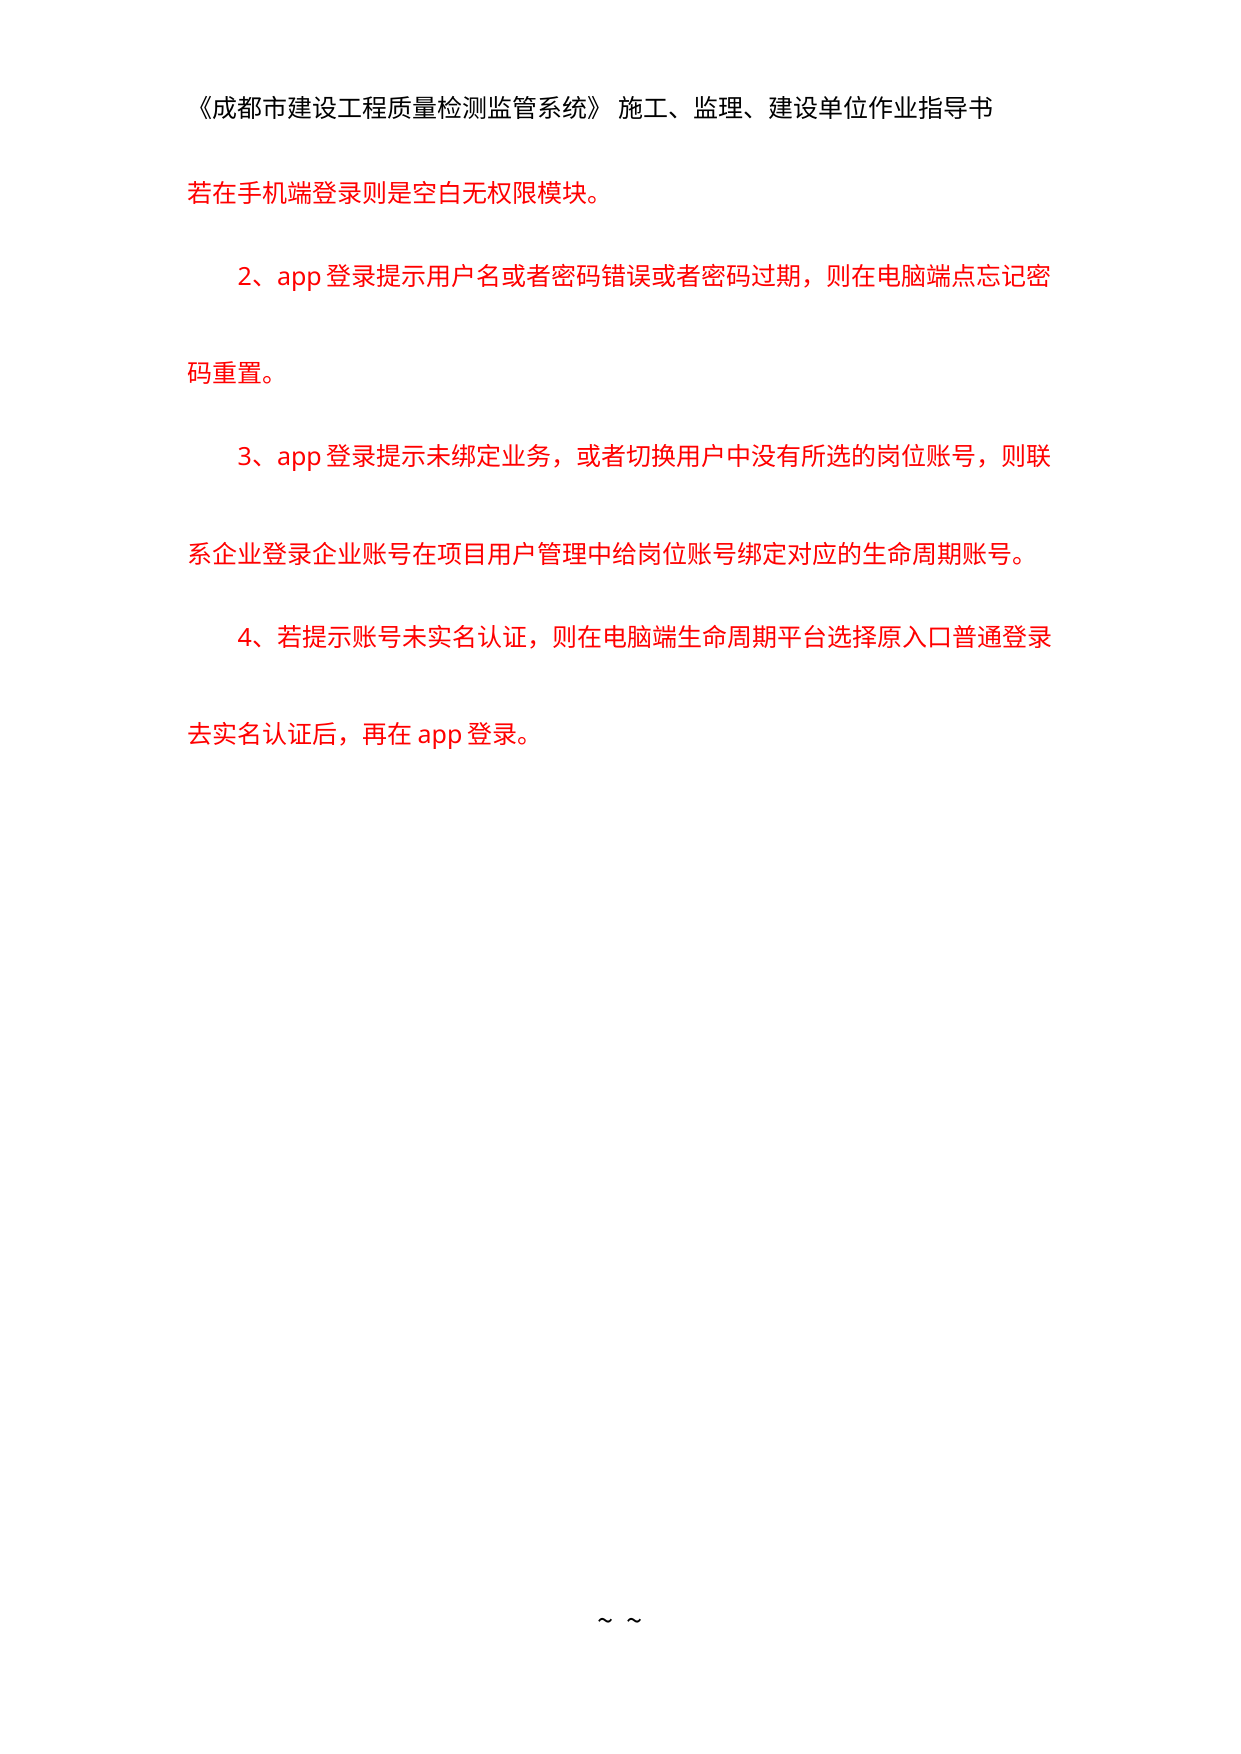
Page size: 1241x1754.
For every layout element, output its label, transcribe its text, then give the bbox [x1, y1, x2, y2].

text 2、app登录提示用户名或者密码错误或者密码过期，则在电脑端点忘记密码重置。 [187, 242, 1053, 404]
text 4、若提示账号未实名认证，则在电脑端生命周期平台选择原入口普通登录去实名认证后，再在app登录。 [187, 603, 1053, 766]
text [187, 159, 1053, 224]
text 3、app登录提示未绑定业务，或者切换用户中没有所选的岗位账号，则联系企业登录企业账号在项目用户管理中给岗位账号绑定对应的生命周期账号。 [187, 422, 1053, 585]
